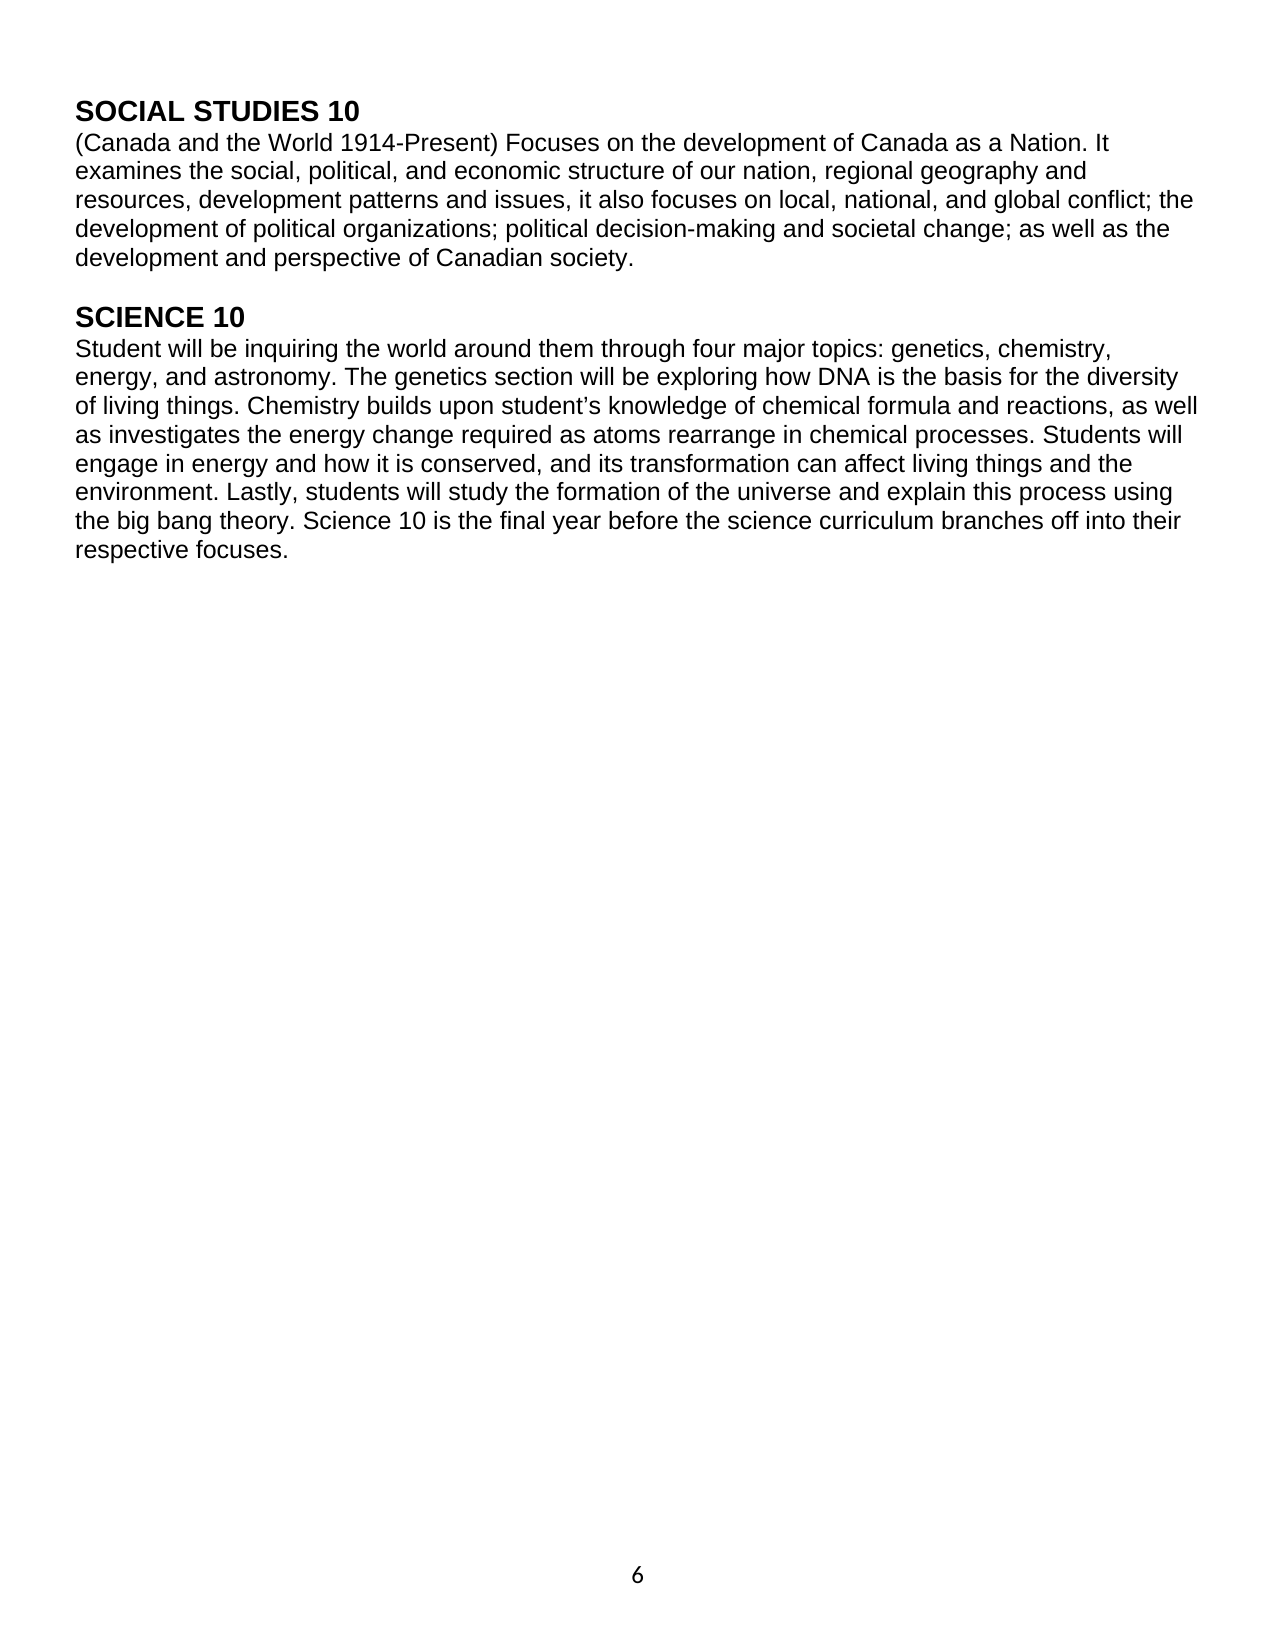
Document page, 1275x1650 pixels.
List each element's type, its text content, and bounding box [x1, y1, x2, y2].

text Student will be inquiring the world around them through four major topics: genetics, chemistry, energy, and astronomy. The genetics section will be exploring how DNA is the basis for the diversity of living things. Chemistry builds upon student’s knowledge of chemical formula and reactions, as well as investigates the energy change required as atoms rearrange in chemical processes. Students will engage in energy and how it is conserved, and its transformation can affect living things and the environment. Lastly, students will study the formation of the universe and explain this process using the big bang theory. Science 10 is the final year before the science curriculum branches off into their respective focuses. [75, 334, 1200, 564]
text (Canada and the World 1914-Present) Focuses on the development of Canada as a Nation. It examines the social, political, and economic structure of our nation, regional geography and resources, development patterns and issues, it also focuses on local, national, and global conflict; the development of political organizations; political decision-making and societal change; as well as the development and perspective of Canadian society. [75, 128, 1200, 271]
text SCIENCE 10 [75, 300, 1200, 334]
text SOCIAL STUDIES 10 [75, 94, 1200, 128]
